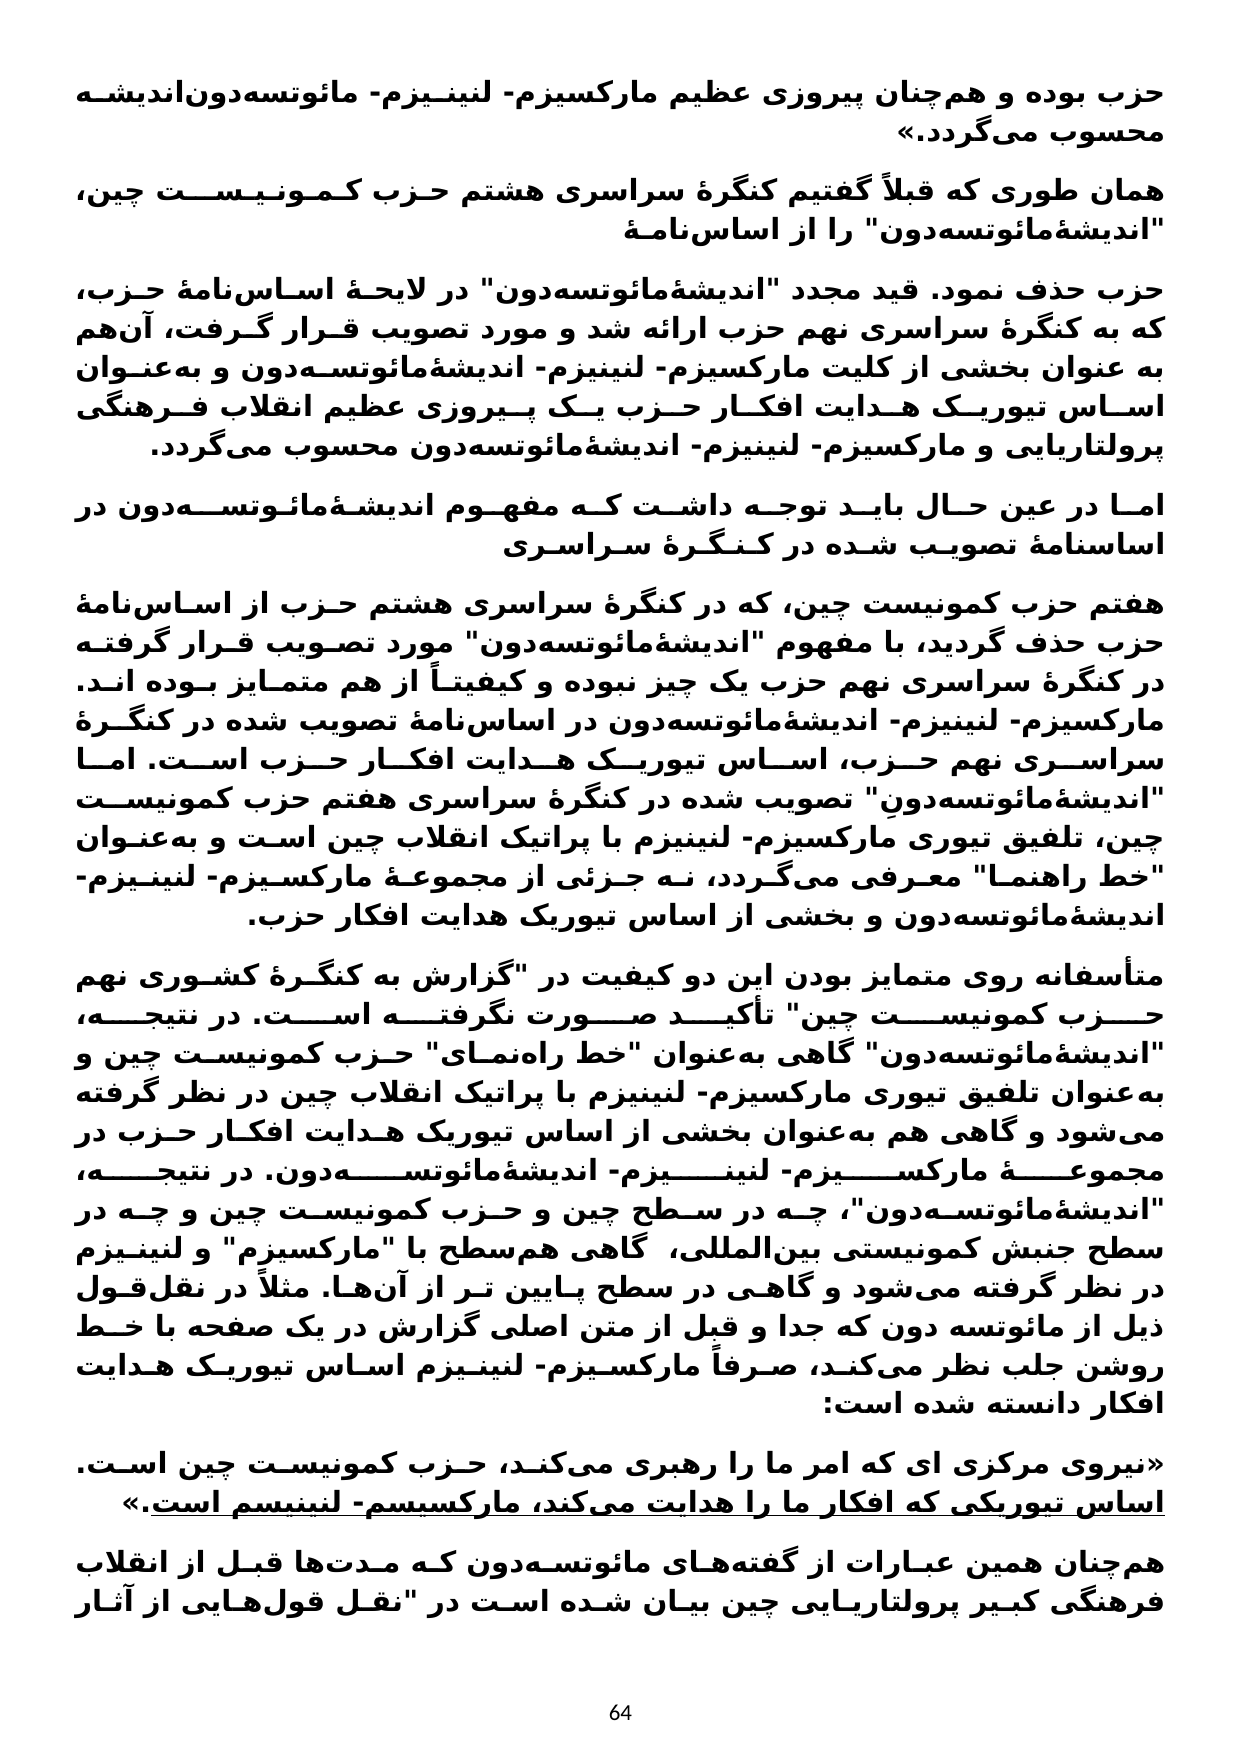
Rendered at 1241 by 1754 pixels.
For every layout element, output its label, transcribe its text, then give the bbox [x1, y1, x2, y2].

text همان طوری که قبلاً گفتیم کنگرۀ سراسری هشتم حـزب کـمـونـیـسـت چین، "اندیشۀ‌مائوتسه‌دون" را از اساس‌نامـۀ [75, 174, 1165, 247]
text حزب حذف نمود. قید مجدد "اندیشۀ‌مائوتسه‌دون" در لایحۀ اساس‌نامۀ حزب، که به کنگرۀ سراسری نهم حزب ارائه شد و مورد تصویب قرار گرفت، آن‌هم به عنوان بخشی از کلیت مارکسیزم- لنینیزم- اندیشۀ‌مائوتسه‌دون و به‌عنوان اساس تیوریک هدایت افکار حزب یک پیروزی عظیم انقلاب فرهنگی پرولتاریایی و مارکسیزم- لنینیزم- اندیشۀمائوتسه‌دون محسوب می‌گردد. [75, 272, 1165, 462]
text متأسفانه روی متمایز بودن این دو کیفیت در "گزارش به کنگرۀ کشوری نهم حزب کمونیست چین" تأکید صورت نگرفته است. در نتیجه، "اندیشۀ‌مائوتسه‌دون" گاهی به‌عنوان "خط راه‌نمای" حزب کمونیست چین و به‌عنوان تلفیق تیوری مارکسیزم- لنینیزم با پراتیک انقلاب چین در نظر گرفته می‌شود و گاهی هم به‌عنوان بخشی از اساس تیوریک هدایت افکار حزب در مجموعۀ مارکسیزم- لنینیزم- اندیشۀمائوتسه‌دون. در نتیجه، "اندیشۀمائوتسه‌دون"، چه در سطح چین و حزب کمونیست چین و چه در سطح جنبش کمونیستی بین‌المللی، گاهی هم‌سطح با "مارکسیزم" و لنینیزم در نظر گرفته می‌شود و گاهـی در سطح پایین تر از آن‌ها. مثلاً در نقل‌قول ذیل از مائوتسه دون که جدا و قبل از متن اصلی گزارش در یک صفحه با خط روشن جلب نظر می‌کند، صرفاً مارکسیزم- لنینیزم اساس تیوریک هدایت افکار دانسته شده است: [75, 958, 1165, 1421]
text «نیروی مرکزی ای که امر ما را رهبری می‌کند، حزب کمونیست چین است. اساس تیوریکی که افکار ما را هدایت می‌کند، مارکسیسم- لنینیسم است.» [75, 1447, 1165, 1519]
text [75, 1545, 1165, 1618]
text هفتم حزب کمونیست چین، که در کنگرۀ سراسری هشتم حزب از اساس‌نامۀ حزب حذف گردید، با مفهوم "اندیشۀمائوتسه‌دون" مورد تصویب قرار گرفته در کنگرۀ سراسری نهم حزب یک چیز نبوده و کیفیتاً از هم متمایز بوده اند. مارکسیزم- لنینیزم- اندیشۀمائوتسه‌دون در اساس‌نامۀ تصویب شده در کنگرۀ سراسری نهم حزب، اساس تیوریک هدایت افکار حزب است. اما "اندیشۀ‌مائوتسه‌دونِ" تصویب شده در کنگرۀ سراسری هفتم حزب کمونیست چین، تلفیق تیوری مارکسیزم- لنینیزم با پراتیک انقلاب چین است و به‌عنوان "خط راهنما" معرفی می‌گردد، نه جزئی از مجموعۀ مارکسیزم- لنینیزم- اندیشۀمائوتسه‌دون و بخشی از اساس تیوریک هدایت افکار حزب. [75, 587, 1165, 932]
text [75, 75, 1165, 148]
text اما در عین حال باید توجه داشت که مفهوم اندیشـۀ‌مائـوتسـه‌دون در اساسنامۀ تصویـب شـده در کـنـگـرۀ سـراسـری [75, 488, 1165, 561]
